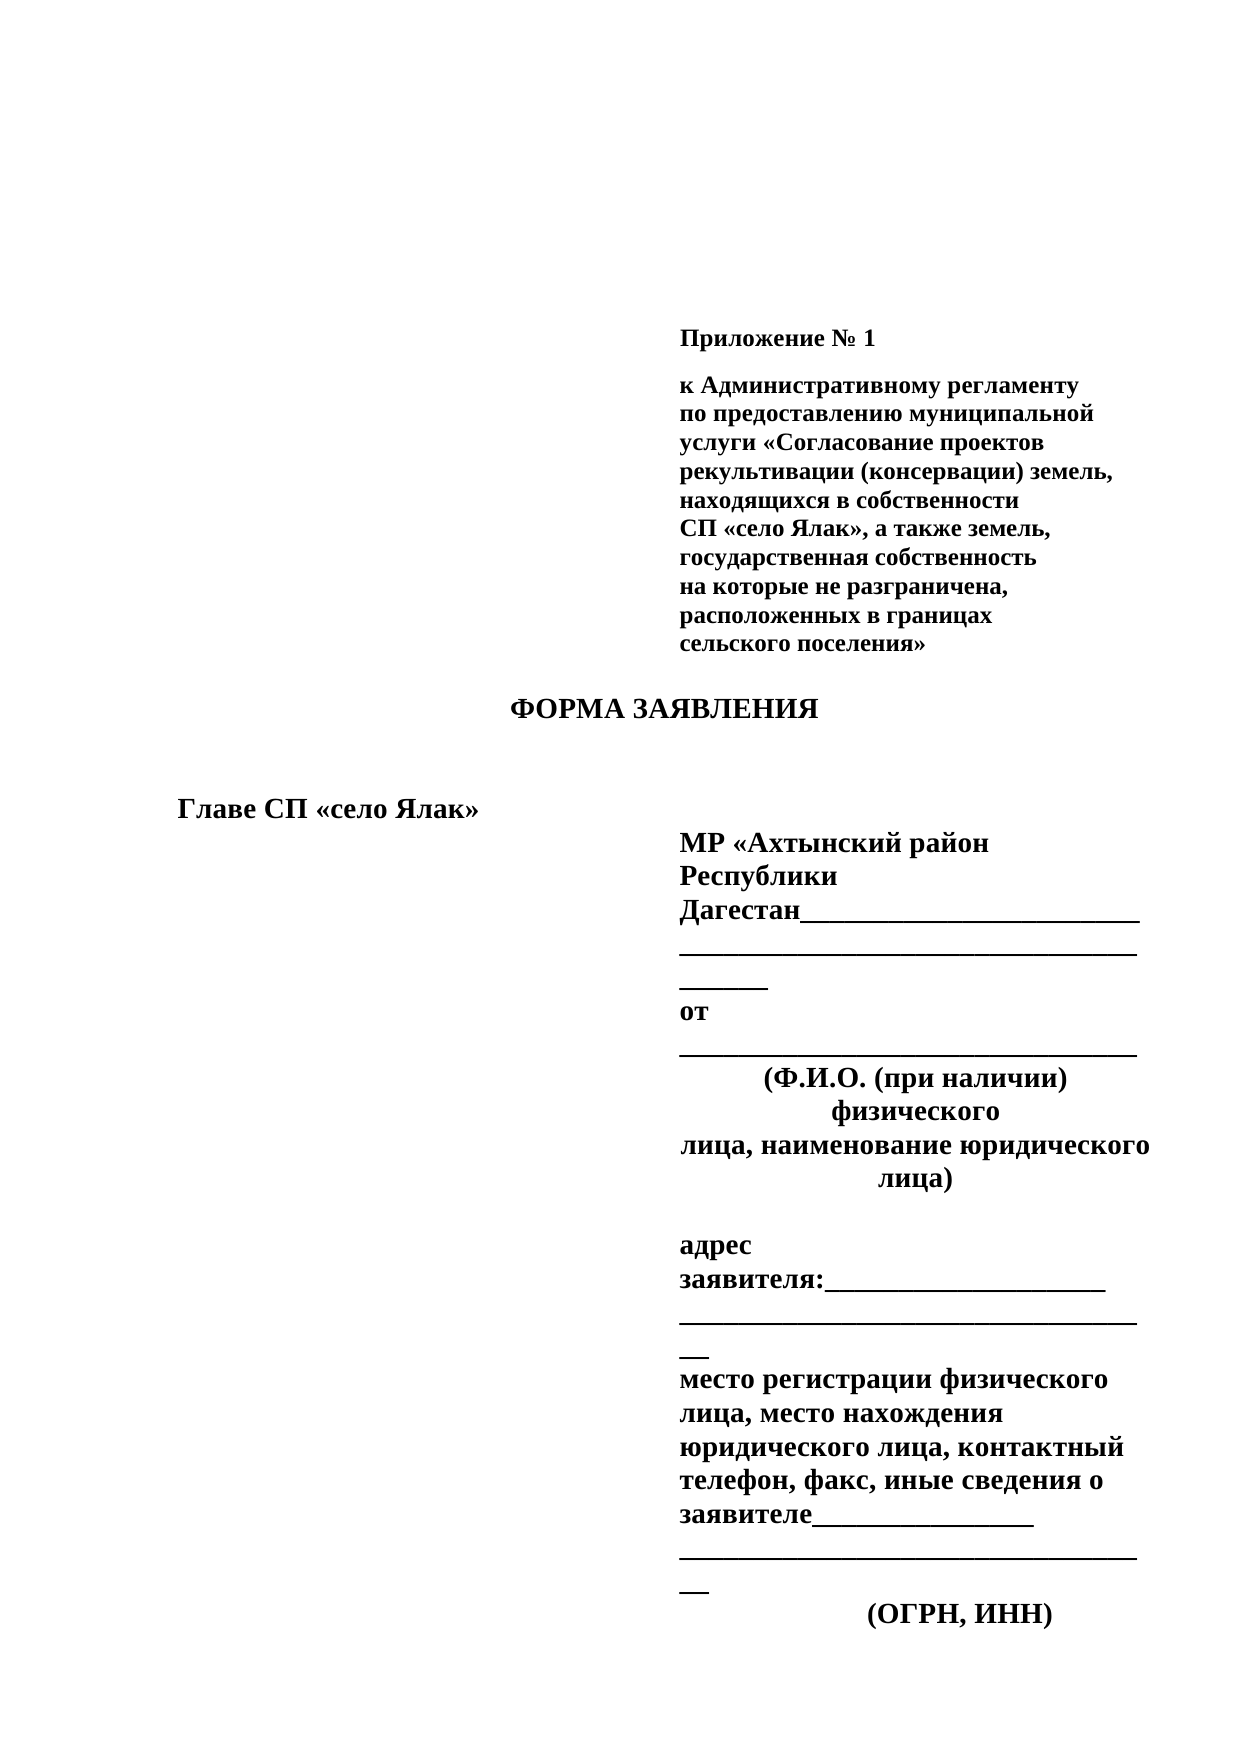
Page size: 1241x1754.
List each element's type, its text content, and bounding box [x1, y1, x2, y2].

text ФОРМА ЗАЯВЛЕНИЯ [177, 691, 1152, 724]
text услуги «Согласование проектов [679, 427, 1152, 456]
text государственная собственность [679, 542, 1152, 571]
text лица, наименование юридического лица) [679, 1127, 1152, 1194]
text Приложение № 1 [177, 319, 1152, 353]
text _________________________________ [679, 1294, 1152, 1362]
text рекультивации (консервации) земель, [679, 456, 1152, 485]
text к Административному регламенту [679, 370, 1152, 398]
text СП «село Ялак», а также земель, [679, 513, 1152, 542]
text _________________________________ [679, 1529, 1152, 1596]
text МР «Ахтынский район Республики Дагестан____________________________________________________________ от _______________________________ [679, 825, 1152, 1060]
text (Ф.И.О. (при наличии) физического [679, 1060, 1152, 1127]
text место регистрации физического лица, место нахождения юридического лица, контактный телефон, факс, иные сведения о заявителе_______________ [679, 1362, 1152, 1529]
text на которые не разграничена, [679, 571, 1152, 600]
text адрес заявителя:___________________ [679, 1227, 1152, 1294]
text (ОГРН, ИНН) [694, 1596, 1152, 1630]
text по предоставлению муниципальной [679, 398, 1152, 427]
text сельского поселения» [679, 628, 1152, 657]
text находящихся в собственности [679, 485, 1152, 513]
text расположенных в границах [679, 600, 1152, 628]
text Главе СП «село Ялак» [177, 791, 1152, 825]
